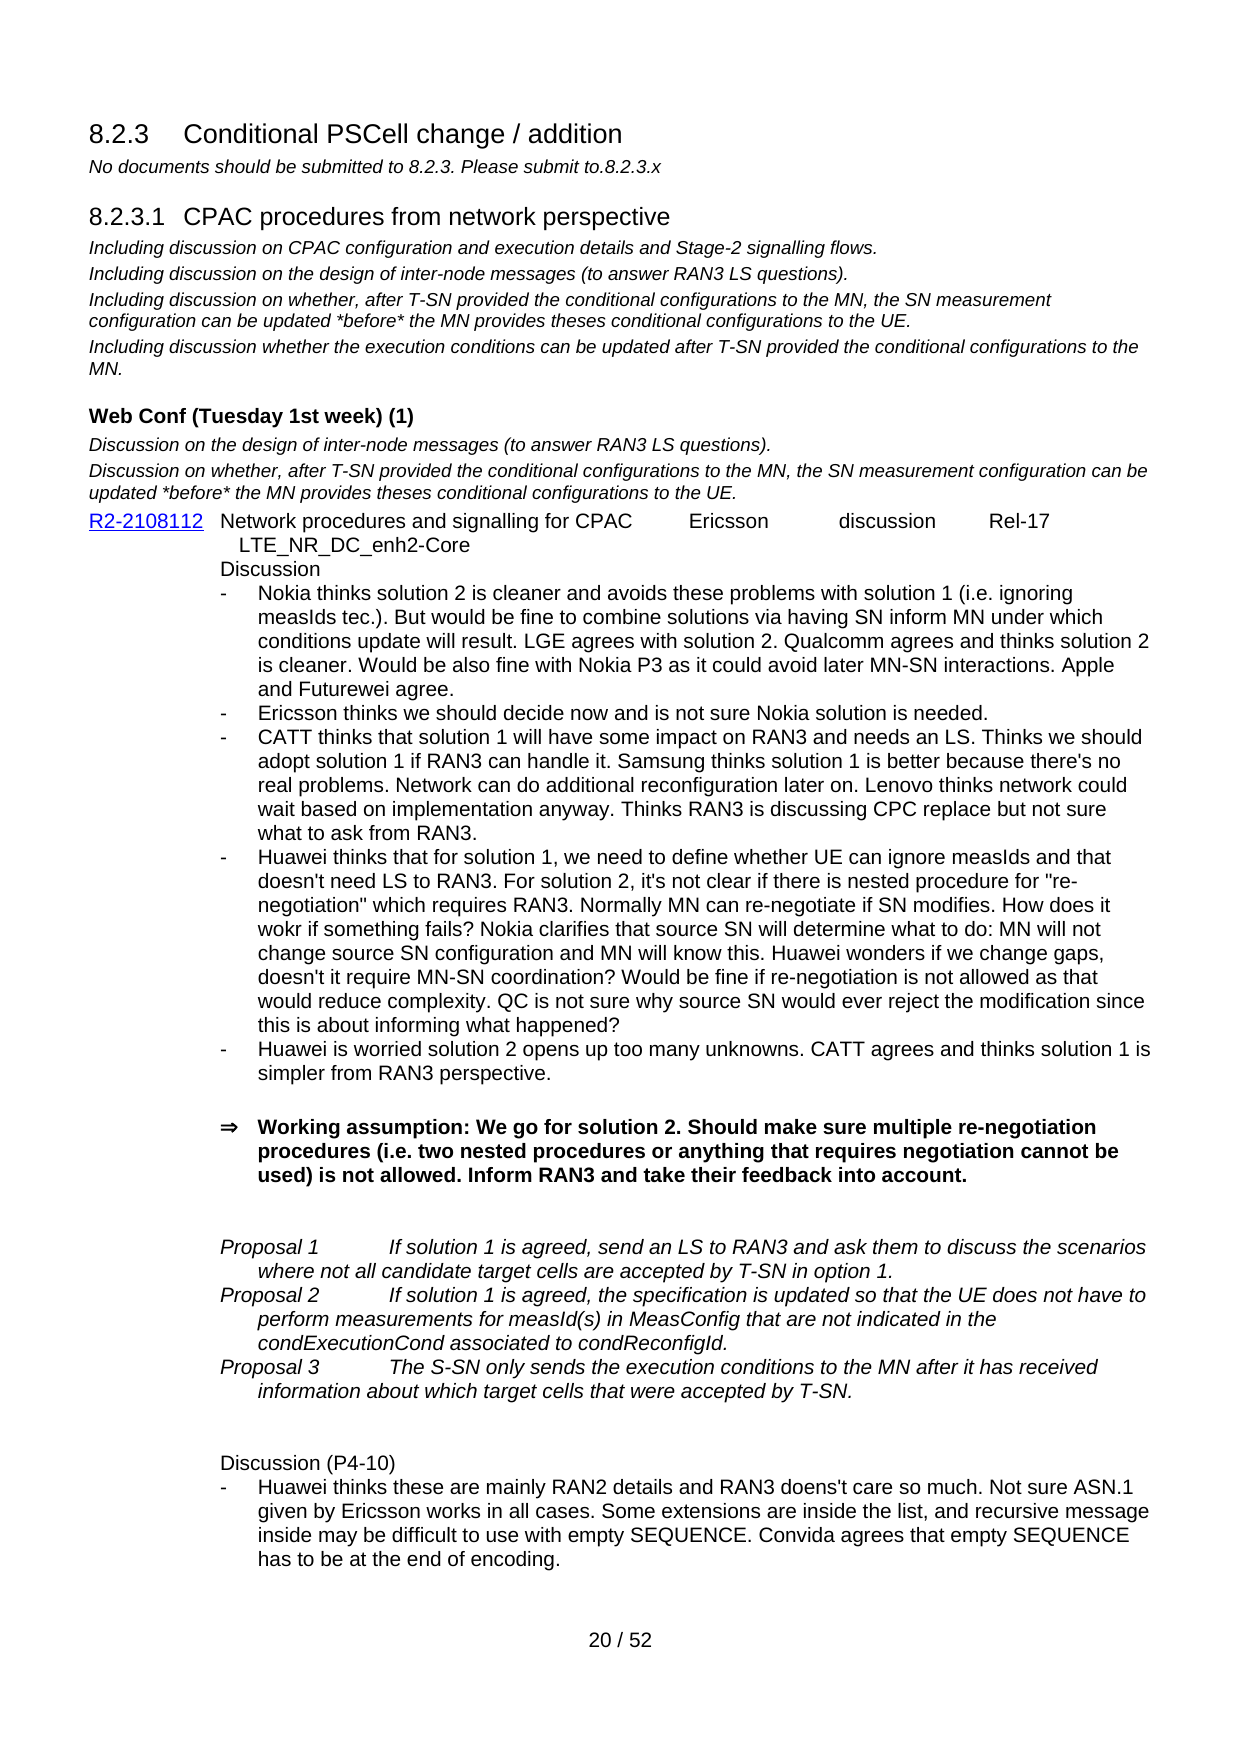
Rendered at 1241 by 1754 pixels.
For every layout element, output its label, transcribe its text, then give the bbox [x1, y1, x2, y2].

text Discussion (P4-10) [220, 1451, 1152, 1474]
text Proposal 1 If solution 1 is agreed, send an LS to RAN3 and ask them to discuss the scenarios where not all candidate target cells are accepted by T-SN in option 1. [220, 1235, 1152, 1283]
subtitle 8.2.3 Conditional PSCell change / addition [89, 118, 1152, 149]
text - Huawei thinks these are mainly RAN2 details and RAN3 doens't care so much. Not sure ASN.1 given by Ericsson works in all cases. Some extensions are inside the list, and recursive message inside may be difficult to use with empty SEQUENCE. Convida agrees that empty SEQUENCE has to be at the end of encoding. [220, 1474, 1152, 1570]
text No documents should be submitted to 8.2.3. Please submit to.8.2.3.x [89, 156, 1152, 177]
title R2-2108112 Network procedures and signalling for CPAC Ericsson discussion Rel-17 LTE_NR_DC_enh2-Core [89, 509, 1152, 557]
subtitle 8.2.3.1 CPAC procedures from network perspective [89, 202, 1152, 231]
text Proposal 3 The S-SN only sends the execution conditions to the MN after it has received information about which target cells that were accepted by T-SN. [220, 1355, 1152, 1403]
text - CATT thinks that solution 1 will have some impact on RAN3 and needs an LS. Thinks we should adopt solution 1 if RAN3 can handle it. Samsung thinks solution 1 is better because there's no real problems. Network can do additional reconfiguration later on. Lenovo thinks network could wait based on implementation anyway. Thinks RAN3 is discussing CPC replace but not sure what to ask from RAN3. [220, 725, 1152, 845]
text Including discussion on the design of inter-node messages (to answer RAN3 LS questions). [89, 263, 1152, 284]
text - Nokia thinks solution 2 is cleaner and avoids these problems with solution 1 (i.e. ignoring measIds tec.). But would be fine to combine solutions via having SN inform MN under which conditions update will result. LGE agrees with solution 2. Qualcomm agrees and thinks solution 2 is cleaner. Would be also fine with Nokia P3 as it could avoid later MN-SN interactions. Apple and Futurewei agree. [220, 581, 1152, 701]
text Discussion on whether, after T-SN provided the conditional configurations to the MN, the SN measurement configuration can be updated *before* the MN provides theses conditional configurations to the UE. [89, 460, 1152, 503]
text - Ericsson thinks we should decide now and is not sure Nokia solution is needed. [220, 701, 1152, 725]
text Including discussion on whether, after T-SN provided the conditional configurations to the MN, the SN measurement configuration can be updated *before* the MN provides theses conditional configurations to the UE. [89, 289, 1152, 332]
text Working assumption: We go for solution 2. Should make sure multiple re-negotiation procedures (i.e. two nested procedures or anything that requires negotiation cannot be used) is not allowed. Inform RAN3 and take their feedback into account. [220, 1114, 1152, 1187]
text - Huawei thinks that for solution 1, we need to define whether UE can ignore measIds and that doesn't need LS to RAN3. For solution 2, it's not clear if there is nested procedure for "re-negotiation" which requires RAN3. Normally MN can re-negotiate if SN modifies. How does it wokr if something fails? Nokia clarifies that source SN will determine what to do: MN will not change source SN configuration and MN will know this. Huawei wonders if we change gaps, doesn't it require MN-SN coordination? Would be fine if re-negotiation is not allowed as that would reduce complexity. QC is not sure why source SN would ever reject the modification since this is about informing what happened? [220, 845, 1152, 1036]
text Discussion on the design of inter-node messages (to answer RAN3 LS questions). [89, 434, 1152, 456]
text Including discussion whether the execution conditions can be updated after T-SN provided the conditional configurations to the MN. [89, 336, 1152, 379]
text Including discussion on CPAC configuration and execution details and Stage-2 signalling flows. [89, 237, 1152, 259]
text Web Conf (Tuesday 1st week) (1) [89, 404, 1152, 428]
text Proposal 2 If solution 1 is agreed, the specification is updated so that the UE does not have to perform measurements for measId(s) in MeasConfig that are not indicated in the condExecutionCond associated to condReconfigId. [220, 1283, 1152, 1355]
text - Huawei is worried solution 2 opens up too many unknowns. CATT agrees and thinks solution 1 is simpler from RAN3 perspective. [220, 1036, 1152, 1084]
text Discussion [220, 557, 1152, 581]
